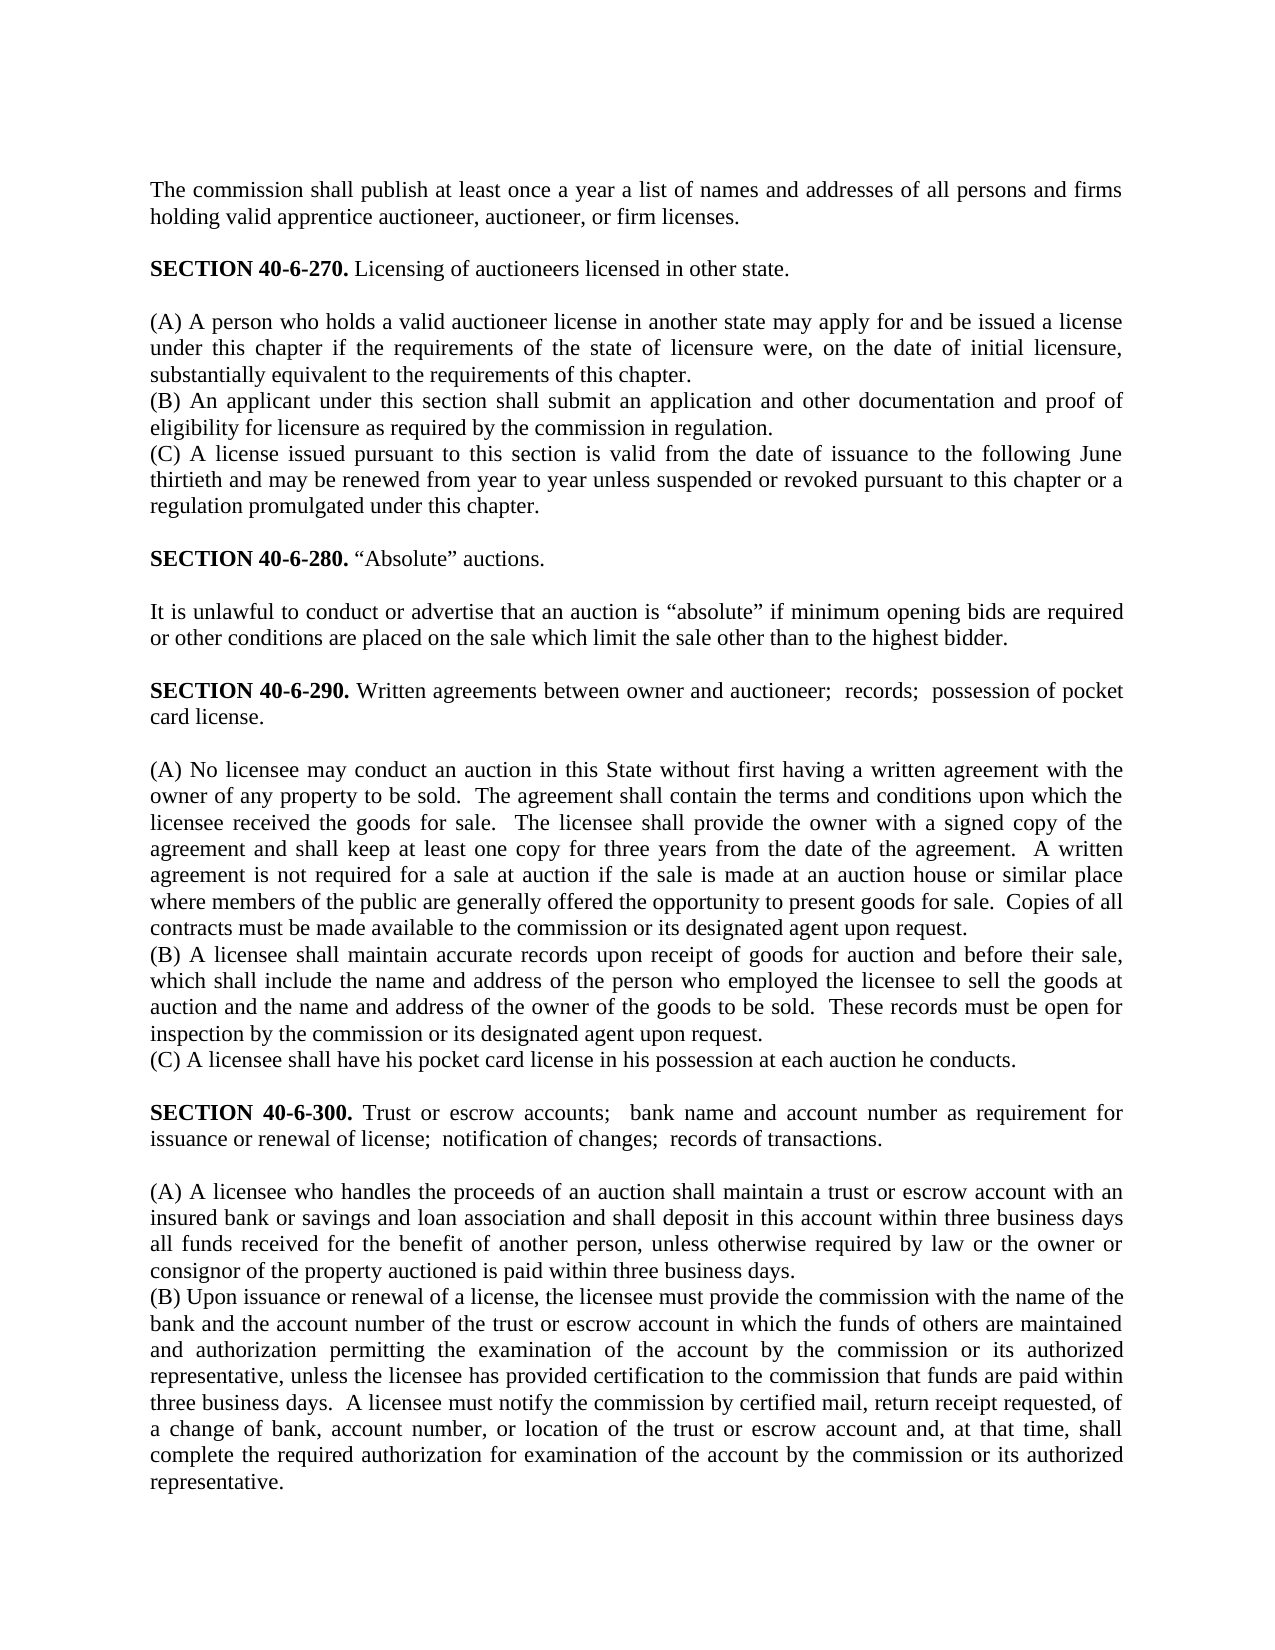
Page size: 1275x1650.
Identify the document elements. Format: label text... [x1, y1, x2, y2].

text SECTION 40-6-290. Written agreements between owner and auctioneer; records; possession of pocket card license. [150, 677, 1125, 730]
text (A) A licensee who handles the proceeds of an auction shall maintain a trust or escrow account with an insured bank or savings and loan association and shall deposit in this account within three business days all funds received for the benefit of another person, unless otherwise required by law or the owner or consignor of the property auctioned is paid within three business days. [150, 1178, 1125, 1283]
text (C) A license issued pursuant to this section is valid from the date of issuance to the following June thirtieth and may be renewed from year to year unless suspended or revoked pursuant to this chapter or a regulation promulgated under this chapter. [150, 440, 1125, 519]
text (B) Upon issuance or renewal of a license, the licensee must provide the commission with the name of the bank and the account number of the trust or escrow account in which the funds of others are maintained and authorization permitting the examination of the account by the commission or its authorized representative, unless the licensee has provided certification to the commission that funds are paid within three business days. A licensee must notify the commission by certified mail, return receipt requested, of a change of bank, account number, or location of the trust or escrow account and, at that time, shall complete the required authorization for examination of the account by the commission or its authorized representative. [150, 1283, 1125, 1494]
text (A) A person who holds a valid auctioneer license in another state may apply for and be issued a license under this chapter if the requirements of the state of licensure were, on the date of initial licensure, substantially equivalent to the requirements of this chapter. [150, 308, 1125, 387]
text (A) No licensee may conduct an auction in this State without first having a written agreement with the owner of any property to be sold. The agreement shall contain the terms and conditions upon which the licensee received the goods for sale. The licensee shall provide the owner with a signed copy of the agreement and shall keep at least one copy for three years from the date of the agreement. A written agreement is not required for a sale at auction if the sale is made at an auction house or similar place where members of the public are generally offered the opportunity to present goods for sale. Copies of all contracts must be made available to the commission or its designated agent upon request. [150, 756, 1125, 941]
text SECTION 40-6-280. “Absolute” auctions. [150, 545, 1125, 572]
text SECTION 40-6-270. Licensing of auctioneers licensed in other state. [150, 255, 1125, 282]
text (B) An applicant under this section shall submit an application and other documentation and proof of eligibility for licensure as required by the commission in regulation. [150, 387, 1125, 440]
text The commission shall publish at least once a year a list of names and addresses of all persons and firms holding valid apprentice auctioneer, auctioneer, or firm licenses. [150, 176, 1125, 229]
text (C) A licensee shall have his pocket card license in his possession at each auction he conducts. [150, 1046, 1125, 1072]
text It is unlawful to conduct or advertise that an auction is “absolute” if minimum opening bids are required or other conditions are placed on the sale which limit the sale other than to the highest bidder. [150, 598, 1125, 651]
text (B) A licensee shall maintain accurate records upon receipt of goods for auction and before their sale, which shall include the name and address of the person who employed the licensee to sell the goods at auction and the name and address of the owner of the goods to be sold. These records must be open for inspection by the commission or its designated agent upon request. [150, 941, 1125, 1046]
text SECTION 40-6-300. Trust or escrow accounts; bank name and account number as requirement for issuance or renewal of license; notification of changes; records of transactions. [150, 1099, 1125, 1151]
